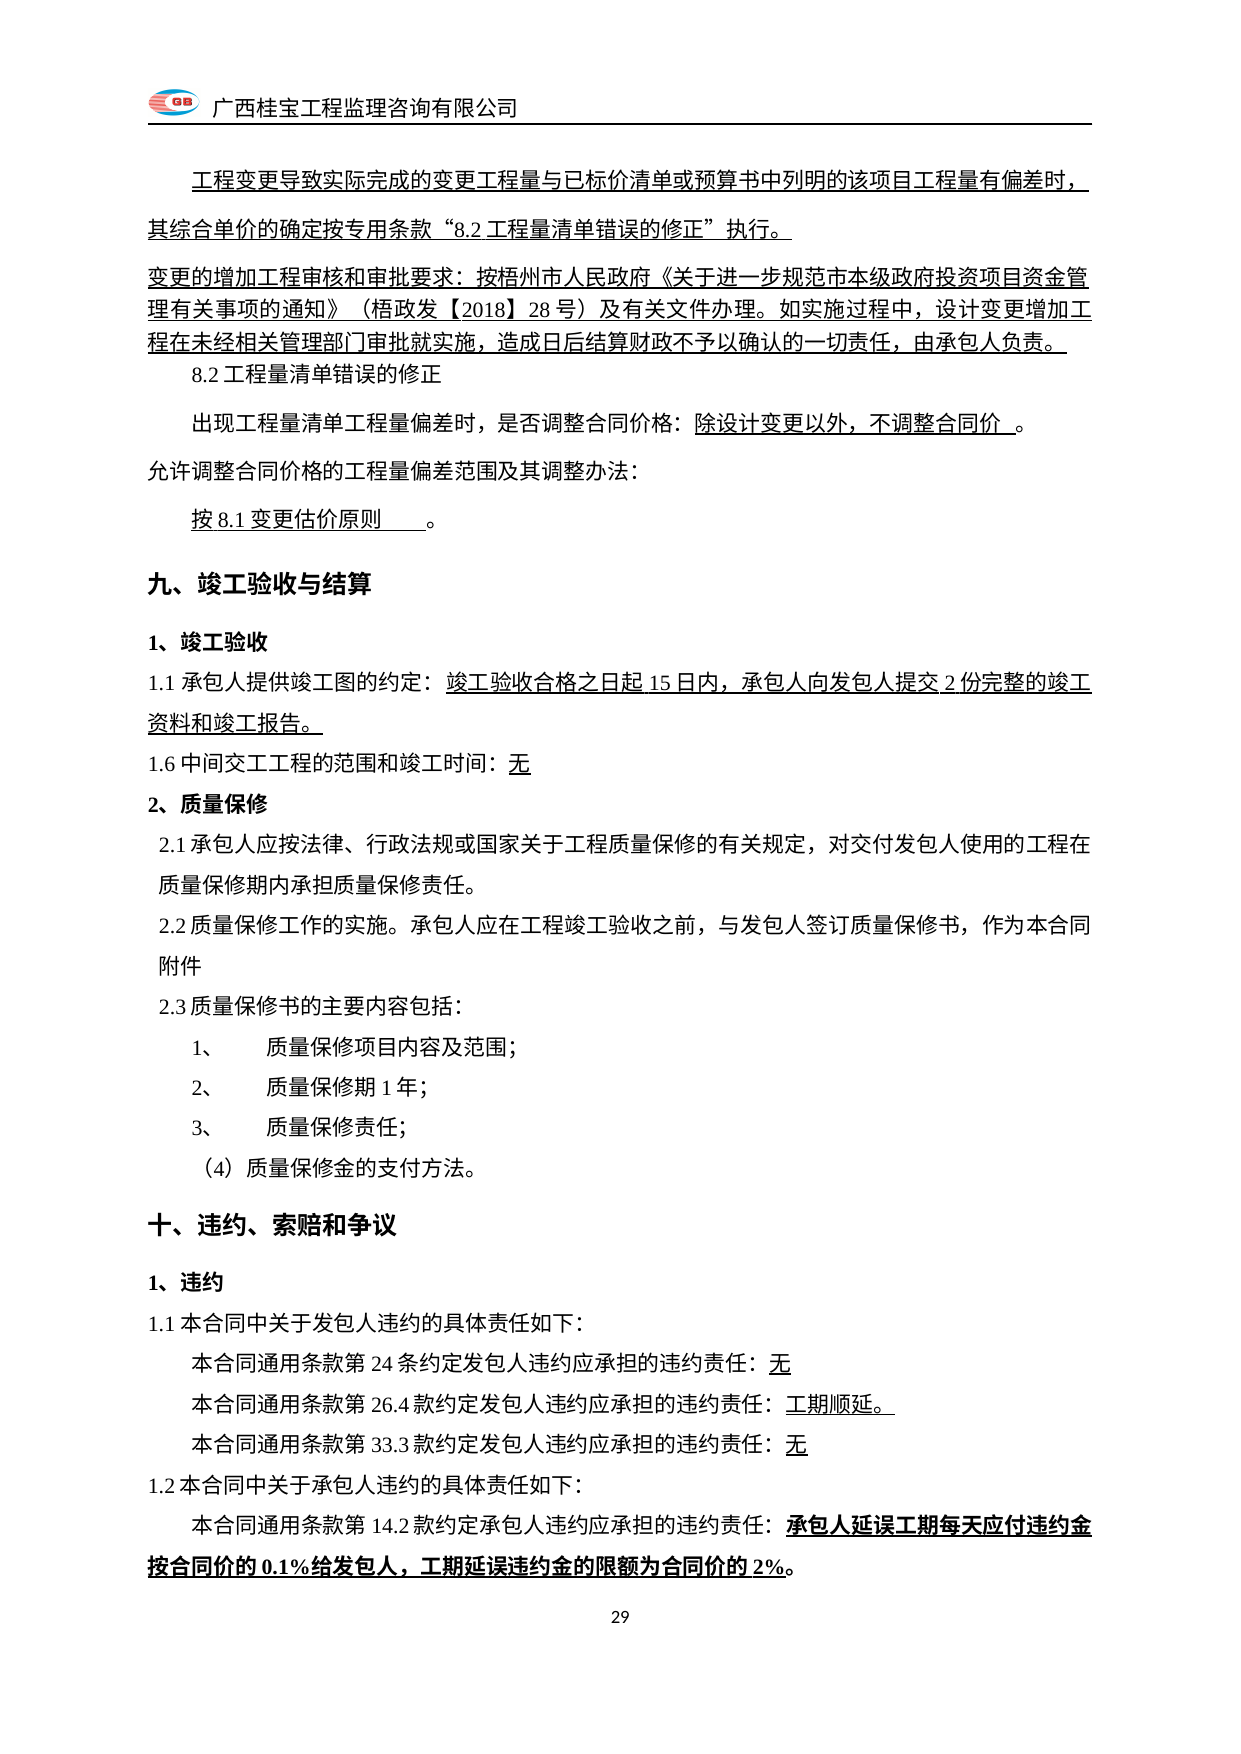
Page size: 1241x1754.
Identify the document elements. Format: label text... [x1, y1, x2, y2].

text 变更的增加工程审核和审批要求：按梧州市人民政府《关于进一步规范市本级政府投资项目资金管理有关事项的通知》（梧政发【2018】28号）及有关文件办理。如实施过程中，设计变更增加工程在未经相关管理部门审批就实施，造成日后结算财政不予以确认的一切责任，由承包人负责。 [148, 259, 1092, 320]
list 质量保修项目内容及范围； [191, 1029, 1092, 1062]
text 工程变更导致实际完成的变更工程量与已标价清单或预算书中列明的该项目工程量有偏差时，其综合单价的确定按专用条款“8.2工程量清单错误的修正”执行。 [148, 162, 1092, 244]
picture [147, 88, 201, 117]
text 十、违约、索赔和争议 [148, 1191, 1092, 1256]
text 1、违约 [148, 1265, 1092, 1297]
list 质量保修责任； [191, 1110, 1092, 1142]
text 出现工程量清单工程量偏差时，是否调整合同价格：除设计变更以外，不调整合同价 。 [148, 405, 1092, 438]
text 1.6 中间交工工程的范围和竣工时间：无 [148, 746, 1092, 778]
text 1.2本合同中关于承包人违约的具体责任如下： [148, 1467, 1092, 1500]
text 8.2工程量清单错误的修正 [148, 357, 1092, 389]
text 1.1 承包人提供竣工图的约定：竣工验收合格之日起15日内，承包人向发包人提交2份完整的竣工资料和竣工报告。 [148, 665, 1092, 738]
text 2.1承包人应按法律、行政法规或国家关于工程质量保修的有关规定，对交付发包人使用的工程在质量保修期内承担质量保修责任。 [159, 827, 1092, 900]
text （4）质量保修金的支付方法。 [148, 1150, 1092, 1183]
text 2.3质量保修书的主要内容包括： [159, 989, 1092, 1021]
list 质量保修期 1年； [191, 1069, 1092, 1102]
text 允许调整合同价格的工程量偏差范围及其调整办法： [148, 454, 1092, 486]
text 本合同通用条款第24条约定发包人违约应承担的违约责任：无 [148, 1346, 1092, 1378]
text 2、质量保修 [148, 786, 1092, 819]
text 本合同通用条款第14.2款约定承包人违约应承担的违约责任：承包人延误工期每天应付违约金按合同价的0.1%给发包人，工期延误违约金的限额为合同价的2%。 [148, 1508, 1092, 1581]
text 变更的增加工程审核和审批要求：按梧州市人民政府《关于进一步规范市本级政府投资项目资金管理有关事项的通知》（梧政发【2018】28号）及有关文件办理。如实施过程中，设计变更增加工程在未经相关管理部门审批就实施，造成日后结算财政不予以确认的一切责任，由承包人负责。 [148, 321, 1092, 357]
text 1、竣工验收 [148, 624, 1092, 657]
text 九、竣工验收与结算 [148, 550, 1092, 615]
text 本合同通用条款第26.4款约定发包人违约应承担的违约责任：工期顺延。 本合同通用条款第33.3款约定发包人违约应承担的违约责任：无 [191, 1386, 1092, 1459]
text 1.1 本合同中关于发包人违约的具体责任如下： [148, 1305, 1092, 1338]
text 2.2质量保修工作的实施。承包人应在工程竣工验收之前，与发包人签订质量保修书，作为本合同附件 [159, 908, 1092, 981]
text 按8.1 变更估价原则 。 [148, 502, 1092, 534]
